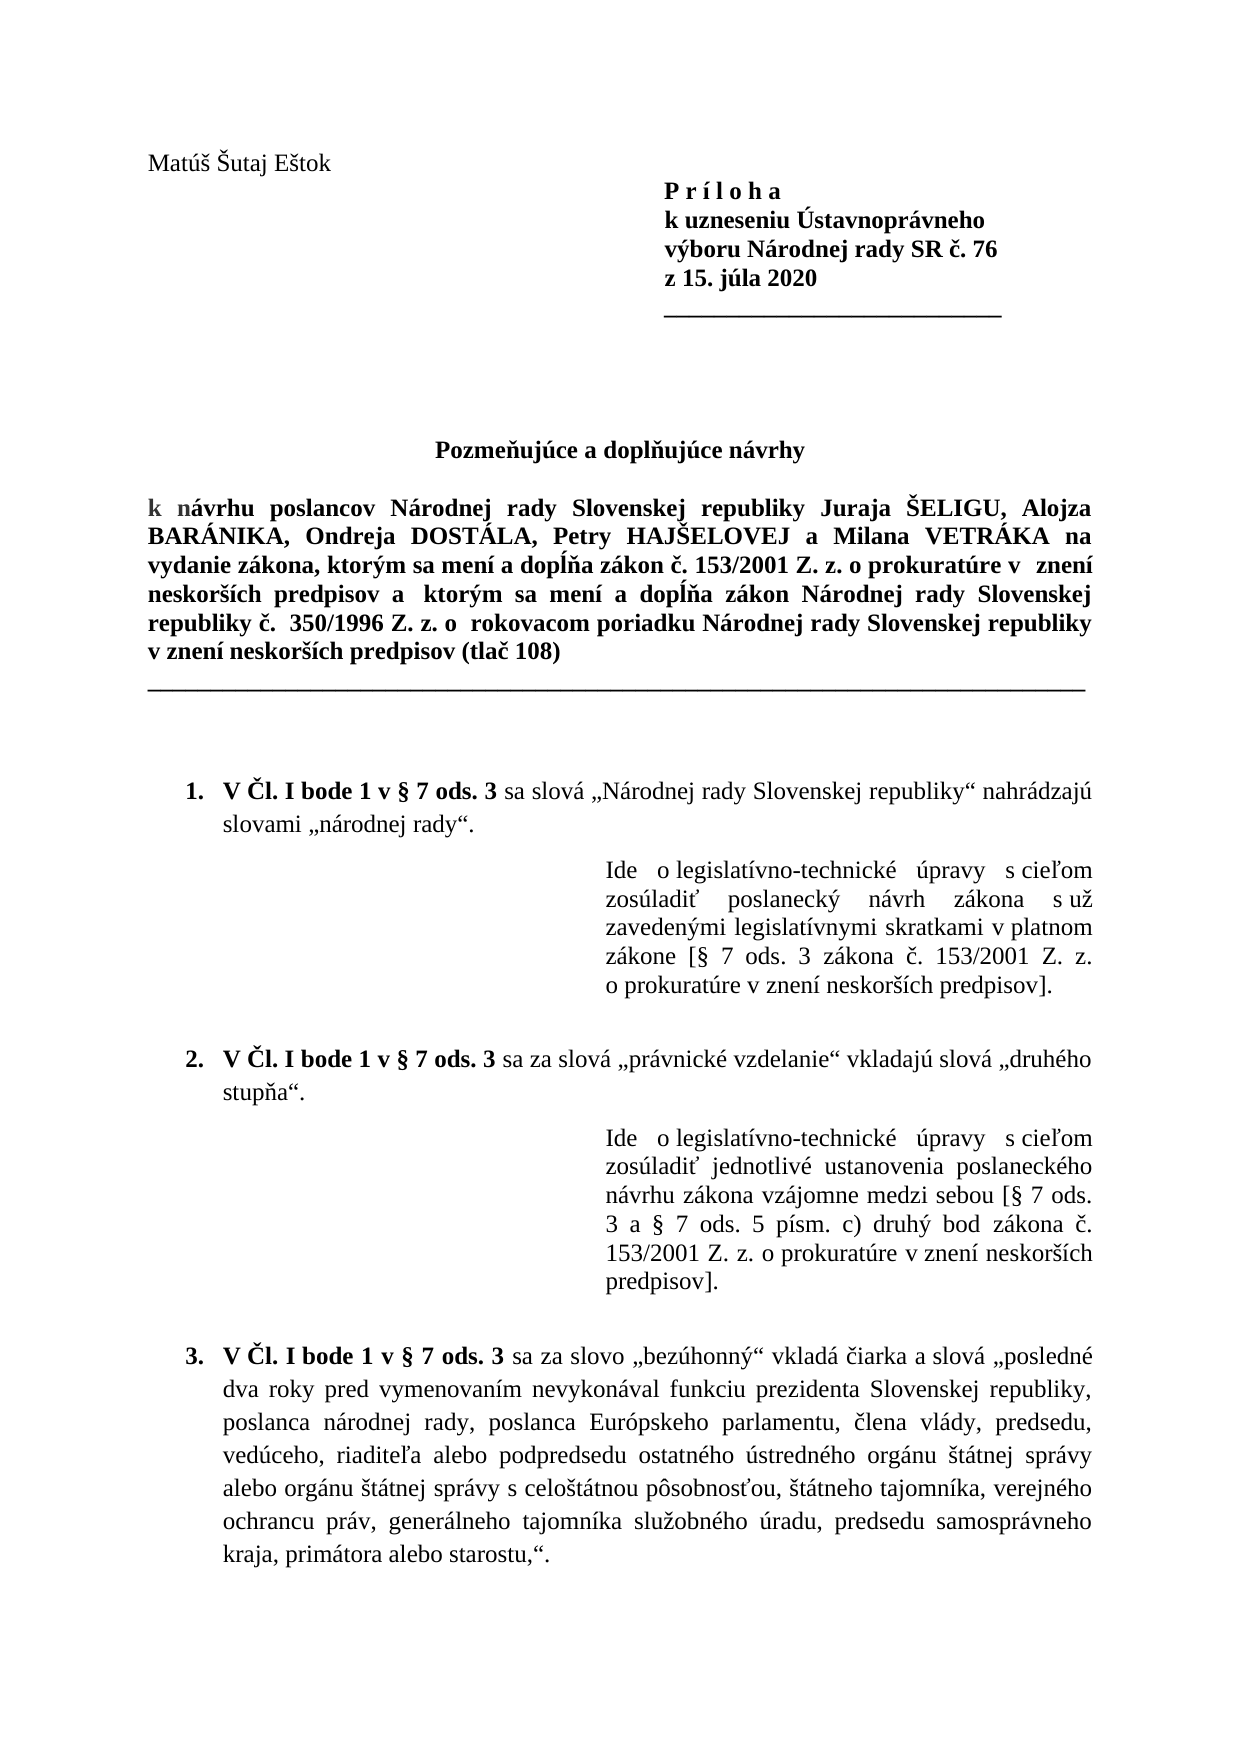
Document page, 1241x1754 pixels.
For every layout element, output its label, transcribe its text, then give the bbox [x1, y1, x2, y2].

text z 15. júla 2020 [591, 263, 1093, 291]
text Ide o legislatívno-technické úpravy s cieľom zosúladiť poslanecký návrh zákona s už zavedenými legislatívnymi skratkami v platnom zákone [§ 7 ods. 3 zákona č. 153/2001 Z. z. o prokuratúre v znení neskorších predpisov]. [605, 855, 1093, 999]
text Matúš Šutaj Eštok [148, 148, 1093, 176]
text k uzneseniu Ústavnoprávneho [591, 205, 1093, 234]
subtitle P r í l o h a [590, 176, 1093, 205]
text ___________________________ [591, 291, 1093, 320]
list V Čl. I bode 1 v § 7 ods. 3 sa slová „Národnej rady Slovenskej republiky“ nahrádzajú slovami „národnej rady“. [185, 776, 1093, 838]
list V Čl. I bode 1 v § 7 ods. 3 sa za slovo „bezúhonný“ vkladá čiarka a slová „posledné dva roky pred vymenovaním nevykonával funkciu prezidenta Slovenskej republiky, poslanca národnej rady, poslanca Európskeho parlamentu, člena vlády, predsedu, vedúceho, riaditeľa alebo podpredsedu ostatného ústredného orgánu štátnej správy alebo orgánu štátnej správy s celoštátnou pôsobnosťou, štátneho tajomníka, verejného ochrancu práv, generálneho tajomníka služobného úradu, predsedu samosprávneho kraja, primátora alebo starostu,“. [185, 1341, 1093, 1568]
text ___________________________________________________________________________ [148, 665, 1093, 694]
text Pozmeňujúce a doplňujúce návrhy [148, 435, 1093, 464]
text k návrhu poslancov Národnej rady Slovenskej republiky Juraja ŠELIGU, Alojza BARÁNIKA, Ondreja DOSTÁLA, Petry HAJŠELOVEJ a Milana VETRÁKA na vydanie zákona, ktorým sa mení a dopĺňa zákon č. 153/2001 Z. z. o prokuratúre v znení neskorších predpisov a ktorým sa mení a dopĺňa zákon Národnej rady Slovenskej republiky č. 350/1996 Z. z. o rokovacom poriadku Národnej rady Slovenskej republiky v znení neskorších predpisov (tlač 108) [148, 493, 1093, 665]
text výboru Národnej rady SR č. 76 [591, 234, 1093, 263]
text Ide o legislatívno-technické úpravy s cieľom zosúladiť jednotlivé ustanovenia poslaneckého návrhu zákona vzájomne medzi sebou [§ 7 ods. 3 a § 7 ods. 5 písm. c) druhý bod zákona č. 153/2001 Z. z. o prokuratúre v znení neskorších predpisov]. [605, 1123, 1093, 1295]
list V Čl. I bode 1 v § 7 ods. 3 sa za slová „právnické vzdelanie“ vkladajú slová „druhého stupňa“. [185, 1044, 1093, 1106]
